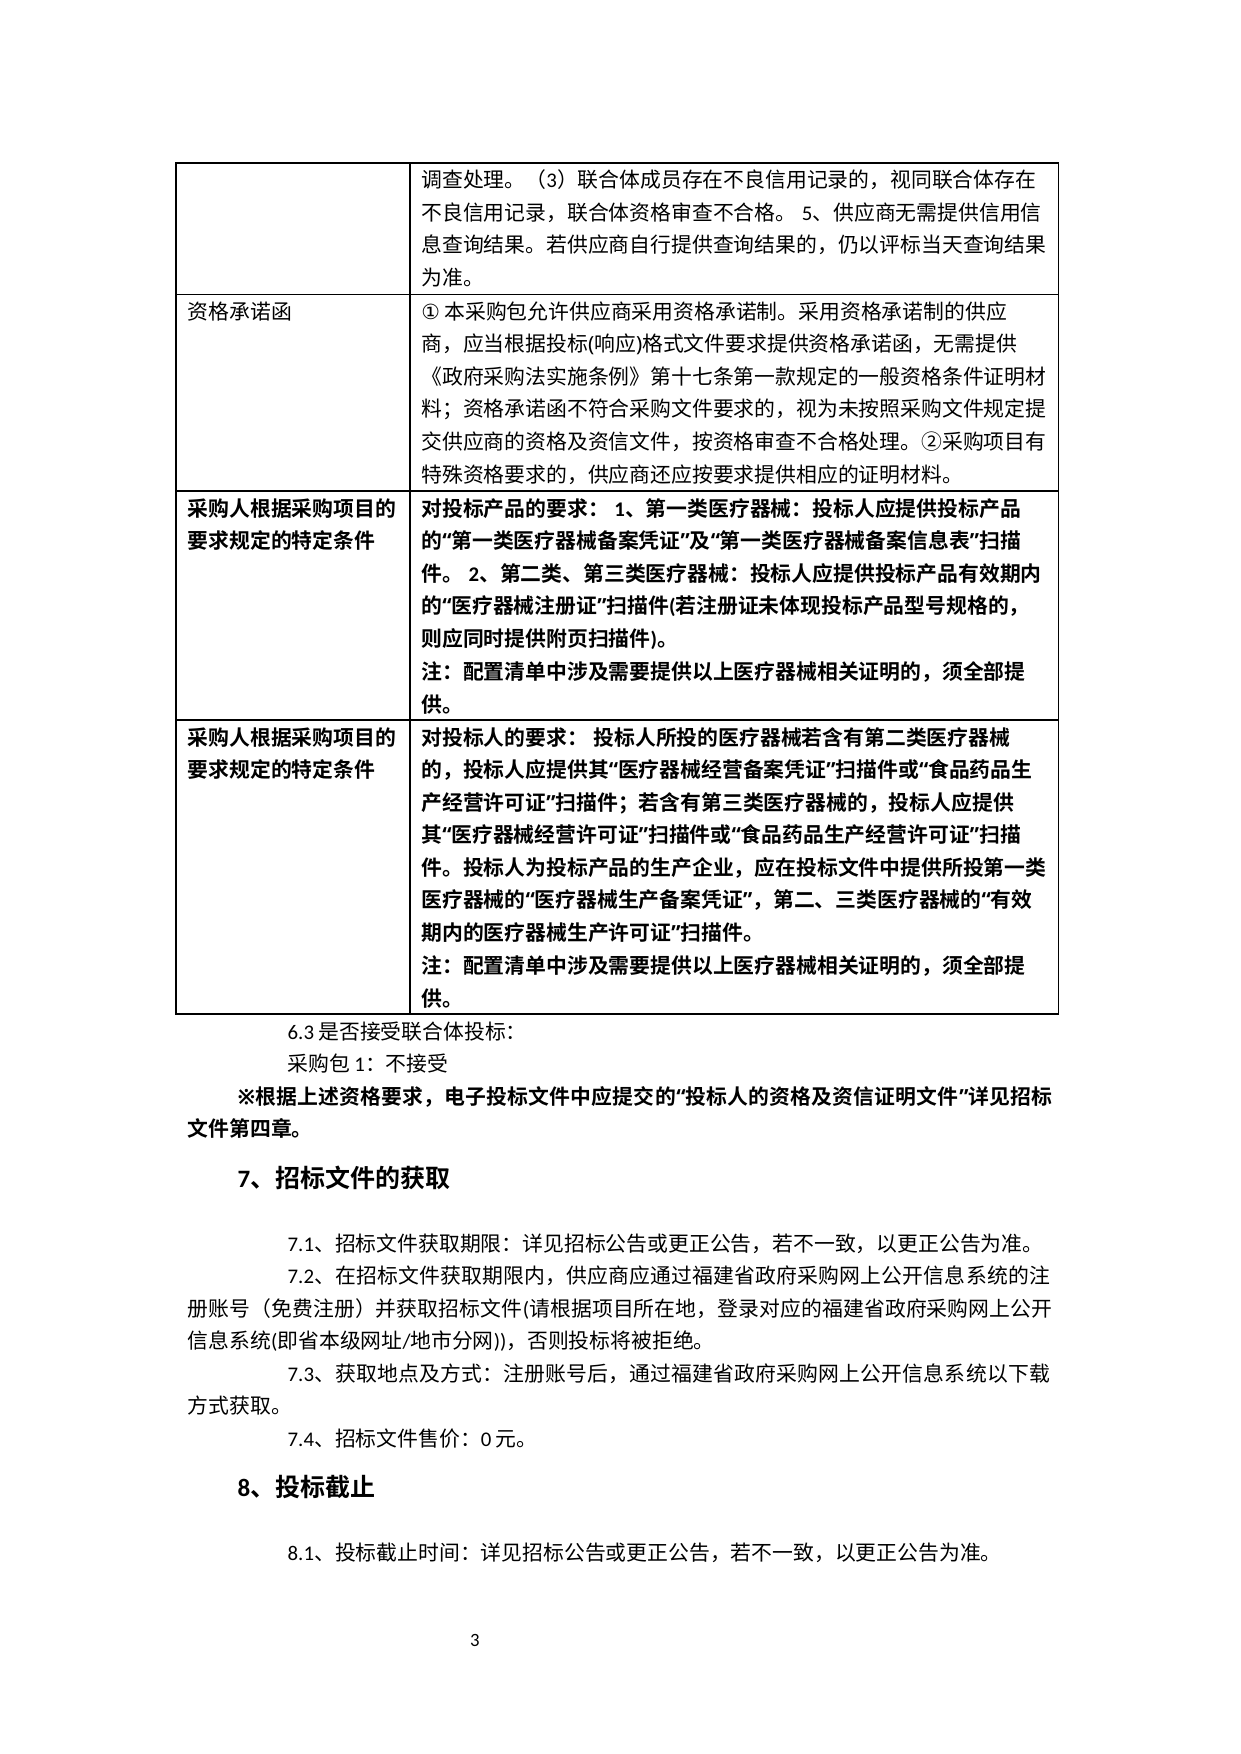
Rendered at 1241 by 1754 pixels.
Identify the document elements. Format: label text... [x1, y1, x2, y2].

table_cell 采购人根据采购项目的要求规定的特定条件 [177, 492, 409, 719]
table_cell 采购人根据采购项目的要求规定的特定条件 [177, 721, 409, 1013]
text 6.3是否接受联合体投标： [187, 1015, 1053, 1047]
text 8、投标截止 [187, 1454, 1053, 1519]
text 7.1、招标文件获取期限：详见招标公告或更正公告，若不一致，以更正公告为准。 [187, 1227, 1053, 1259]
text ※根据上述资格要求，电子投标文件中应提交的“投标人的资格及资信证明文件”详见招标文件第四章。 [187, 1080, 1053, 1145]
table_cell 资格承诺函 [177, 295, 409, 490]
text 7、招标文件的获取 [187, 1145, 1053, 1210]
table_cell 对投标产品的要求： 1、第一类医疗器械：投标人应提供投标产品的“第一类医疗器械备案凭证”及“第一类医疗器械备案信息表”扫描件。 2、第二类、第三类医疗器械：投标人应提供投标产品有效期内的“医疗器械注册证”扫描件(若注册证未体现投标产品型号规格的，则应同时提供附页扫描件)。 注：配置清单中涉及需要提供以上医疗器械相关证明的，须全部提供。 [411, 492, 1058, 719]
text 7.2、在招标文件获取期限内，供应商应通过福建省政府采购网上公开信息系统的注册账号（免费注册）并获取招标文件(请根据项目所在地，登录对应的福建省政府采购网上公开信息系统(即省本级网址/地市分网))，否则投标将被拒绝。 [187, 1259, 1053, 1357]
text 8.1、投标截止时间：详见招标公告或更正公告，若不一致，以更正公告为准。 [187, 1536, 1053, 1569]
text 7.3、获取地点及方式：注册账号后，通过福建省政府采购网上公开信息系统以下载方式获取。 [187, 1357, 1053, 1422]
table_cell ①本采购包允许供应商采用资格承诺制。采用资格承诺制的供应商，应当根据投标(响应)格式文件要求提供资格承诺函，无需提供《政府采购法实施条例》第十七条第一款规定的一般资格条件证明材料；资格承诺函不符合采购文件要求的，视为未按照采购文件规定提交供应商的资格及资信文件，按资格审查不合格处理。②采购项目有特殊资格要求的，供应商还应按要求提供相应的证明材料。 [411, 295, 1058, 490]
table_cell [411, 164, 1058, 293]
table_cell 对投标人的要求： 投标人所投的医疗器械若含有第二类医疗器械的，投标人应提供其“医疗器械经营备案凭证”扫描件或“食品药品生产经营许可证”扫描件；若含有第三类医疗器械的，投标人应提供其“医疗器械经营许可证”扫描件或“食品药品生产经营许可证”扫描件。投标人为投标产品的生产企业，应在投标文件中提供所投第一类医疗器械的“医疗器械生产备案凭证”，第二、三类医疗器械的“有效期内的医疗器械生产许可证”扫描件。 注：配置清单中涉及需要提供以上医疗器械相关证明的，须全部提供。 [411, 721, 1058, 1013]
text 7.4、招标文件售价：0元。 [187, 1422, 1053, 1454]
text 采购包1：不接受 [187, 1047, 1053, 1080]
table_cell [177, 164, 409, 293]
